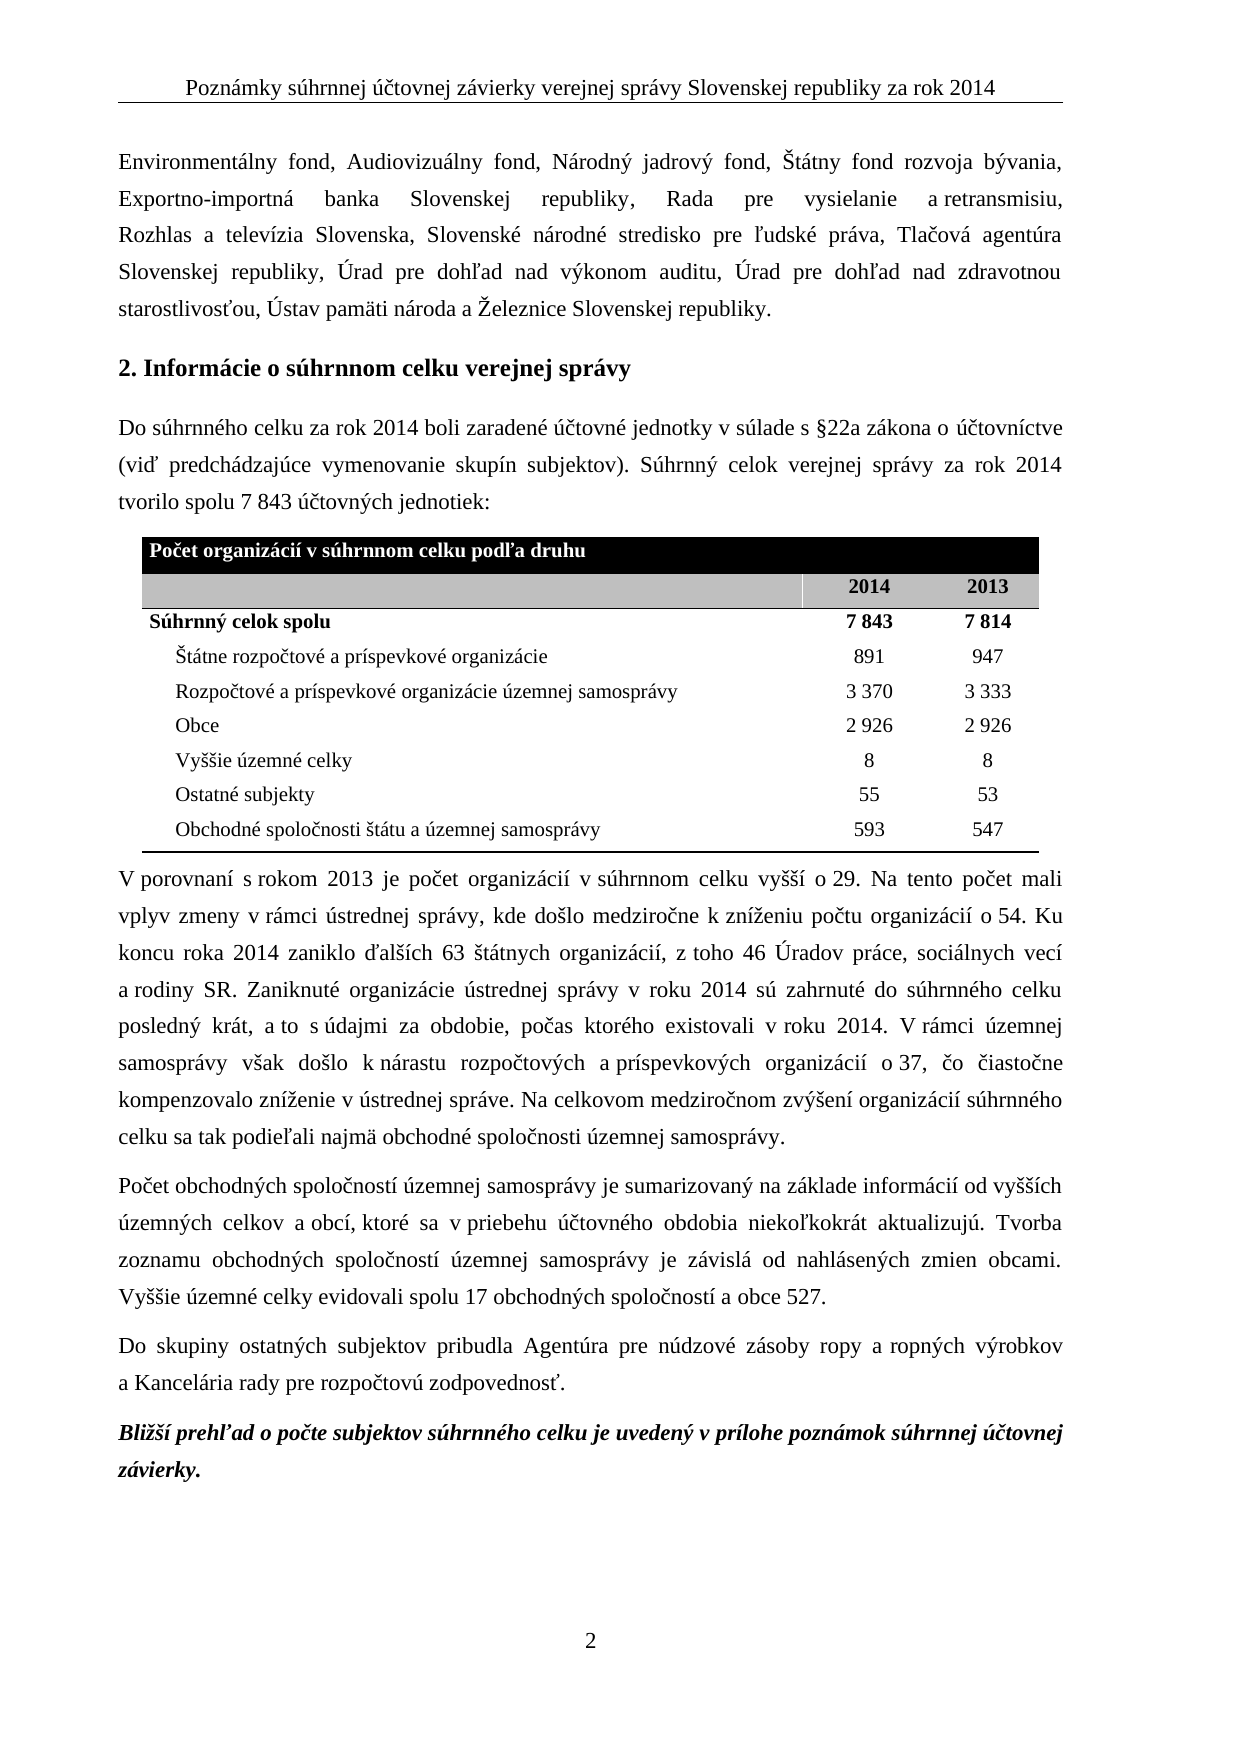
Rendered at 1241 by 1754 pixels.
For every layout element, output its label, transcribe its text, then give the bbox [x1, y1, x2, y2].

table_cell 53 [936, 782, 1039, 817]
text 2. Informácie o súhrnnom celku verejnej správy [118, 353, 1063, 382]
table_cell Súhrnný celok spolu [142, 609, 802, 644]
table_cell 891 [803, 644, 936, 678]
table_cell 2014 [803, 574, 936, 608]
text Bližší prehľad o počte subjektov súhrnného celku je uvedený v prílohe poznámok súhrnnej účtovnej závierky. [118, 1419, 1063, 1482]
table_cell 8 [803, 748, 936, 782]
table_cell 547 [936, 817, 1039, 851]
table_cell Rozpočtové a príspevkové organizácie územnej samosprávy [142, 679, 802, 713]
table_cell Obchodné spoločnosti štátu a územnej samosprávy [142, 817, 802, 851]
text Do súhrnného celku za rok 2014 boli zaradené účtovné jednotky v súlade s §22a zákona o účtovníctve (viď predchádzajúce vymenovanie skupín subjektov). Súhrnný celok verejnej správy za rok 2014 tvorilo spolu 7 843 účtovných jednotiek: [118, 414, 1063, 514]
table_cell 55 [803, 782, 936, 817]
table_cell 3 370 [803, 679, 936, 713]
table_cell 7 814 [936, 609, 1039, 644]
table_cell 2 926 [803, 713, 936, 748]
table_cell 2 926 [936, 713, 1039, 748]
table_cell 947 [936, 644, 1039, 678]
table_header Počet organizácií v súhrnnom celku podľa druhu [142, 538, 1039, 573]
table_cell Štátne rozpočtové a príspevkové organizácie [142, 644, 802, 678]
table_cell [142, 574, 802, 608]
table_cell 7 843 [803, 609, 936, 644]
text V porovnaní s rokom 2013 je počet organizácií v súhrnnom celku vyšší o 29. Na tento počet mali vplyv zmeny v rámci ústrednej správy, kde došlo medziročne k zníženiu počtu organizácií o 54. Ku koncu roka 2014 zaniklo ďalších 63 štátnych organizácií, z toho 46 Úradov práce, sociálnych vecí a rodiny SR. Zaniknuté organizácie ústrednej správy v roku 2014 sú zahrnuté do súhrnného celku posledný krát, a to s údajmi za obdobie, počas ktorého existovali v roku 2014. V rámci územnej samosprávy však došlo k nárastu rozpočtových a príspevkových organizácií o 37, čo čiastočne kompenzovalo zníženie v ústrednej správe. Na celkovom medziročnom zvýšení organizácií súhrnného celku sa tak podieľali najmä obchodné spoločnosti územnej samosprávy. [118, 865, 1063, 1149]
table_cell Ostatné subjekty [142, 782, 802, 817]
text Do skupiny ostatných subjektov pribudla Agentúra pre núdzové zásoby ropy a ropných výrobkov a Kancelária rady pre rozpočtovú zodpovednosť. [118, 1332, 1063, 1396]
table_cell 8 [936, 748, 1039, 782]
table_cell 2013 [936, 574, 1039, 608]
table_cell 3 333 [936, 679, 1039, 713]
text Počet obchodných spoločností územnej samosprávy je sumarizovaný na základe informácií od vyšších územných celkov a obcí, ktoré sa v priebehu účtovného obdobia niekoľkokrát aktualizujú. Tvorba zoznamu obchodných spoločností územnej samosprávy je závislá od nahlásených zmien obcami. Vyššie územné celky evidovali spolu 17 obchodných spoločností a obce 527. [118, 1172, 1063, 1309]
table_cell 593 [803, 817, 936, 851]
table_cell Obce [142, 713, 802, 748]
table_cell Vyššie územné celky [142, 748, 802, 782]
